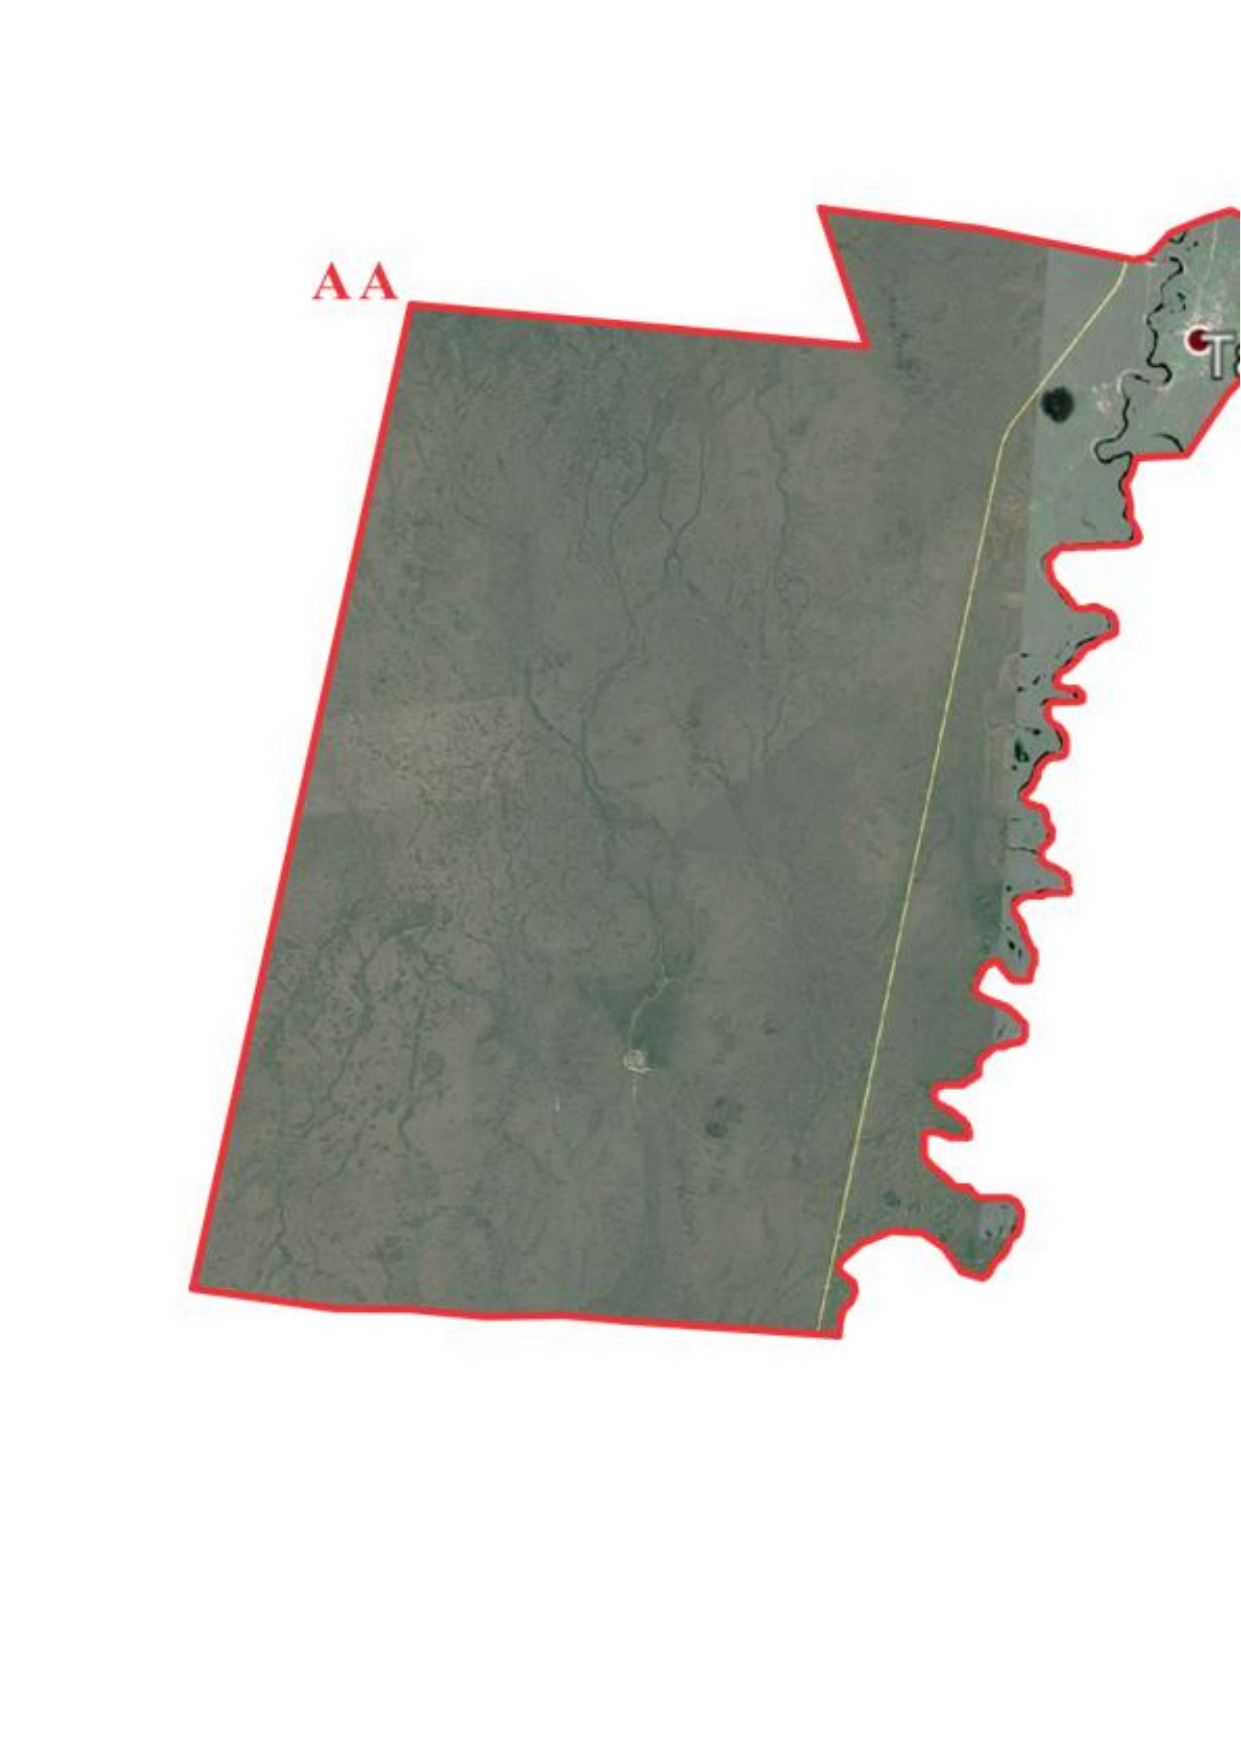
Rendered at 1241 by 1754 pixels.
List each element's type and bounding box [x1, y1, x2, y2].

picture [112, 150, 1241, 1359]
